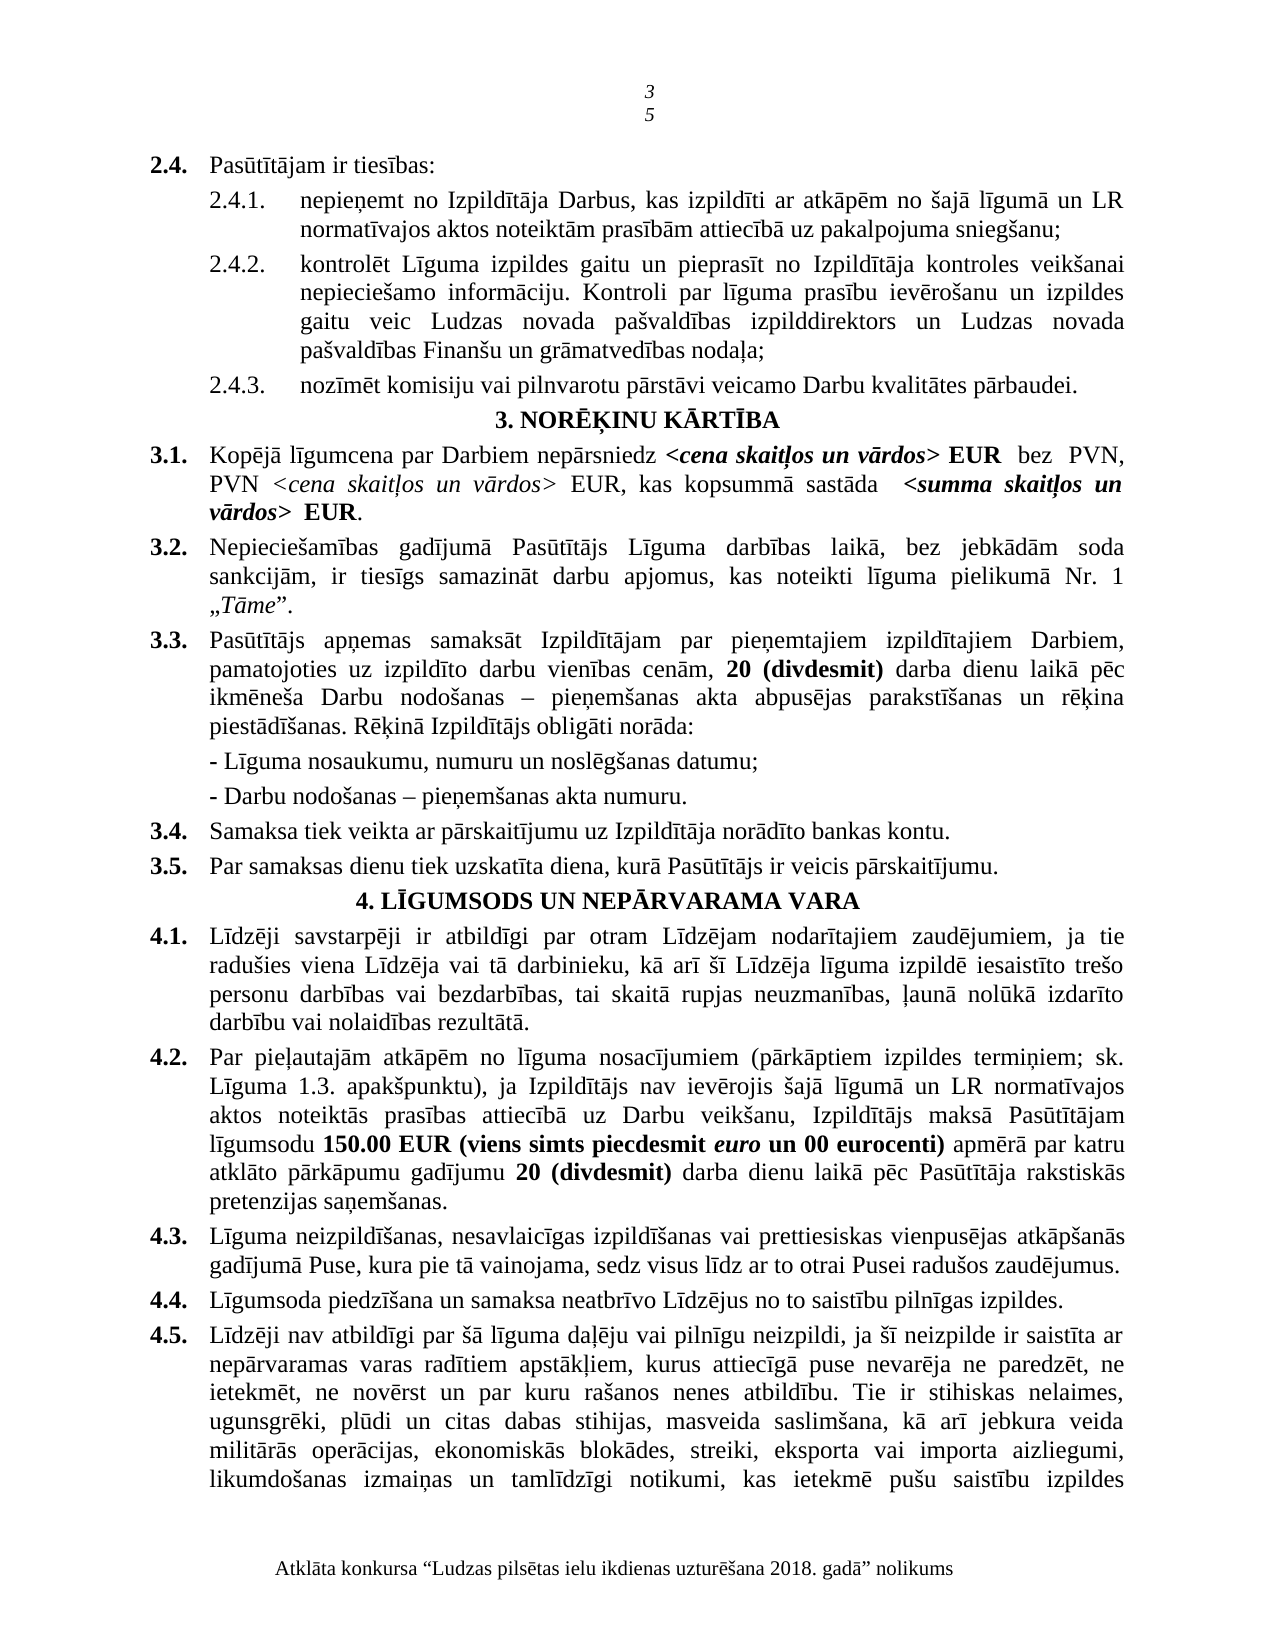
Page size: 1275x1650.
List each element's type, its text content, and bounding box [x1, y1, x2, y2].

text 3. NORĒĶINU KĀRTĪBA [150, 405, 1125, 434]
text - Darbu nodošanas – pieņemšanas akta numuru. [150, 781, 1125, 810]
text 3.3. Pasūtītājs apņemas samaksāt Izpildītājam par pieņemtajiem izpildītajiem Darbiem, pamatojoties uz izpildīto darbu vienības cenām, 20 (divdesmit) darba dienu laikā pēc ikmēneša Darbu nodošanas – pieņemšanas akta abpusējas parakstīšanas un rēķina piestādīšanas. Rēķinā Izpildītājs obligāti norāda: [150, 625, 1125, 740]
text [150, 1320, 1125, 1492]
text 3.4. Samaksa tiek veikta ar pārskaitījumu uz Izpildītāja norādīto bankas kontu. [150, 816, 1125, 845]
text 3.5. Par samaksas dienu tiek uzskatīta diena, kurā Pasūtītājs ir veicis pārskaitījumu. [150, 851, 1125, 880]
text 3.2. Nepieciešamības gadījumā Pasūtītājs Līguma darbības laikā, bez jebkādām soda sankcijām, ir tiesīgs samazināt darbu apjomus, kas noteikti līguma pielikumā Nr. 1 „Tāme”. [150, 532, 1125, 619]
text 4. Līgumsods un nepārvarama vara [150, 886, 1066, 915]
text 2.4.1. nepieņemt no Izpildītāja Darbus, kas izpildīti ar atkāpēm no šajā līgumā un LR normatīvajos aktos noteiktām prasībām attiecībā uz pakalpojuma sniegšanu; [209, 185, 1125, 242]
text - Līguma nosaukumu, numuru un noslēgšanas datumu; [150, 746, 1125, 775]
text 4.2. Par pieļautajām atkāpēm no līguma nosacījumiem (pārkāptiem izpildes termiņiem; sk. Līguma 1.3. apakšpunktu), ja Izpildītājs nav ievērojis šajā līgumā un LR normatīvajos aktos noteiktās prasības attiecībā uz Darbu veikšanu, Izpildītājs maksā Pasūtītājam līgumsodu 150.00 EUR (viens simts piecdesmit euro un 00 eurocenti) apmērā par katru atklāto pārkāpumu gadījumu 20 (divdesmit) darba dienu laikā pēc Pasūtītāja rakstiskās pretenzijas saņemšanas. [150, 1042, 1125, 1215]
text 3.1. Kopējā līgumcena par Darbiem nepārsniedz <cena skaitļos un vārdos> EUR bez PVN, PVN <cena skaitļos un vārdos> EUR, kas kopsummā sastāda <summa skaitļos un vārdos> EUR. [150, 440, 1125, 526]
text 2.4. Pasūtītājam ir tiesības: [150, 150, 1125, 179]
text 2.4.2. kontrolēt Līguma izpildes gaitu un pieprasīt no Izpildītāja kontroles veikšanai nepieciešamo informāciju. Kontroli par līguma prasību ievērošanu un izpildes gaitu veic Ludzas novada pašvaldības izpilddirektors un Ludzas novada pašvaldības Finanšu un grāmatvedības nodaļa; [209, 249, 1125, 364]
text 2.4.3. nozīmēt komisiju vai pilnvarotu pārstāvi veicamo Darbu kvalitātes pārbaudei. [209, 370, 1125, 399]
text 4.1. Līdzēji savstarpēji ir atbildīgi par otram Līdzējam nodarītajiem zaudējumiem, ja tie radušies viena Līdzēja vai tā darbinieku, kā arī šī Līdzēja līguma izpildē iesaistīto trešo personu darbības vai bezdarbības, tai skaitā rupjas neuzmanības, ļaunā nolūkā izdarīto darbību vai nolaidības rezultātā. [150, 921, 1125, 1036]
text 4.4. Līgumsoda piedzīšana un samaksa neatbrīvo Līdzējus no to saistību pilnīgas izpildes. [150, 1285, 1125, 1314]
text 4.3. Līguma neizpildīšanas, nesavlaicīgas izpildīšanas vai prettiesiskas vienpusējas atkāpšanās gadījumā Puse, kura pie tā vainojama, sedz visus līdz ar to otrai Pusei radušos zaudējumus. [150, 1221, 1125, 1279]
